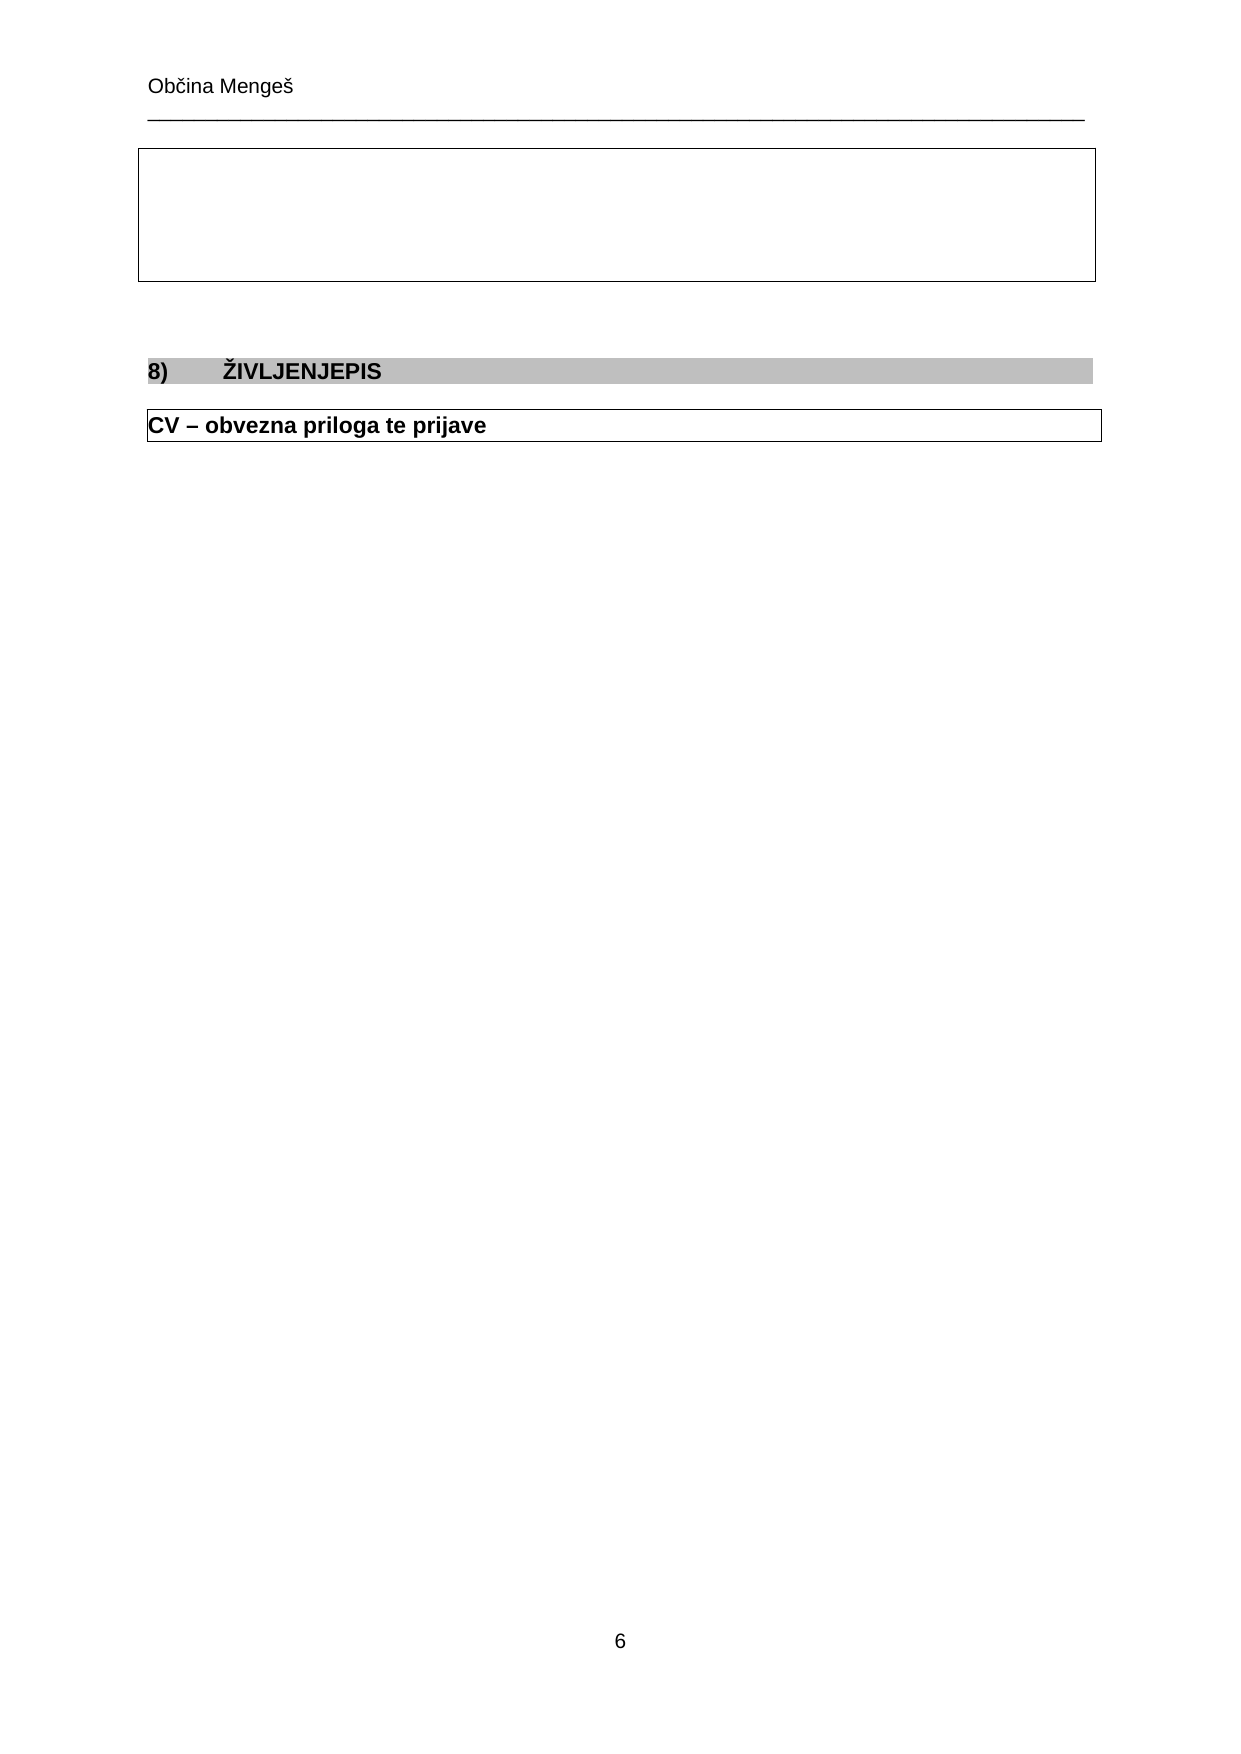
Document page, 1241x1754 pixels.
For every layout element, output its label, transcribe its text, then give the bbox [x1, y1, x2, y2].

text CV – obvezna priloga te prijave [148, 410, 1101, 441]
list ŽIVLJENJEPIS [148, 358, 1093, 384]
